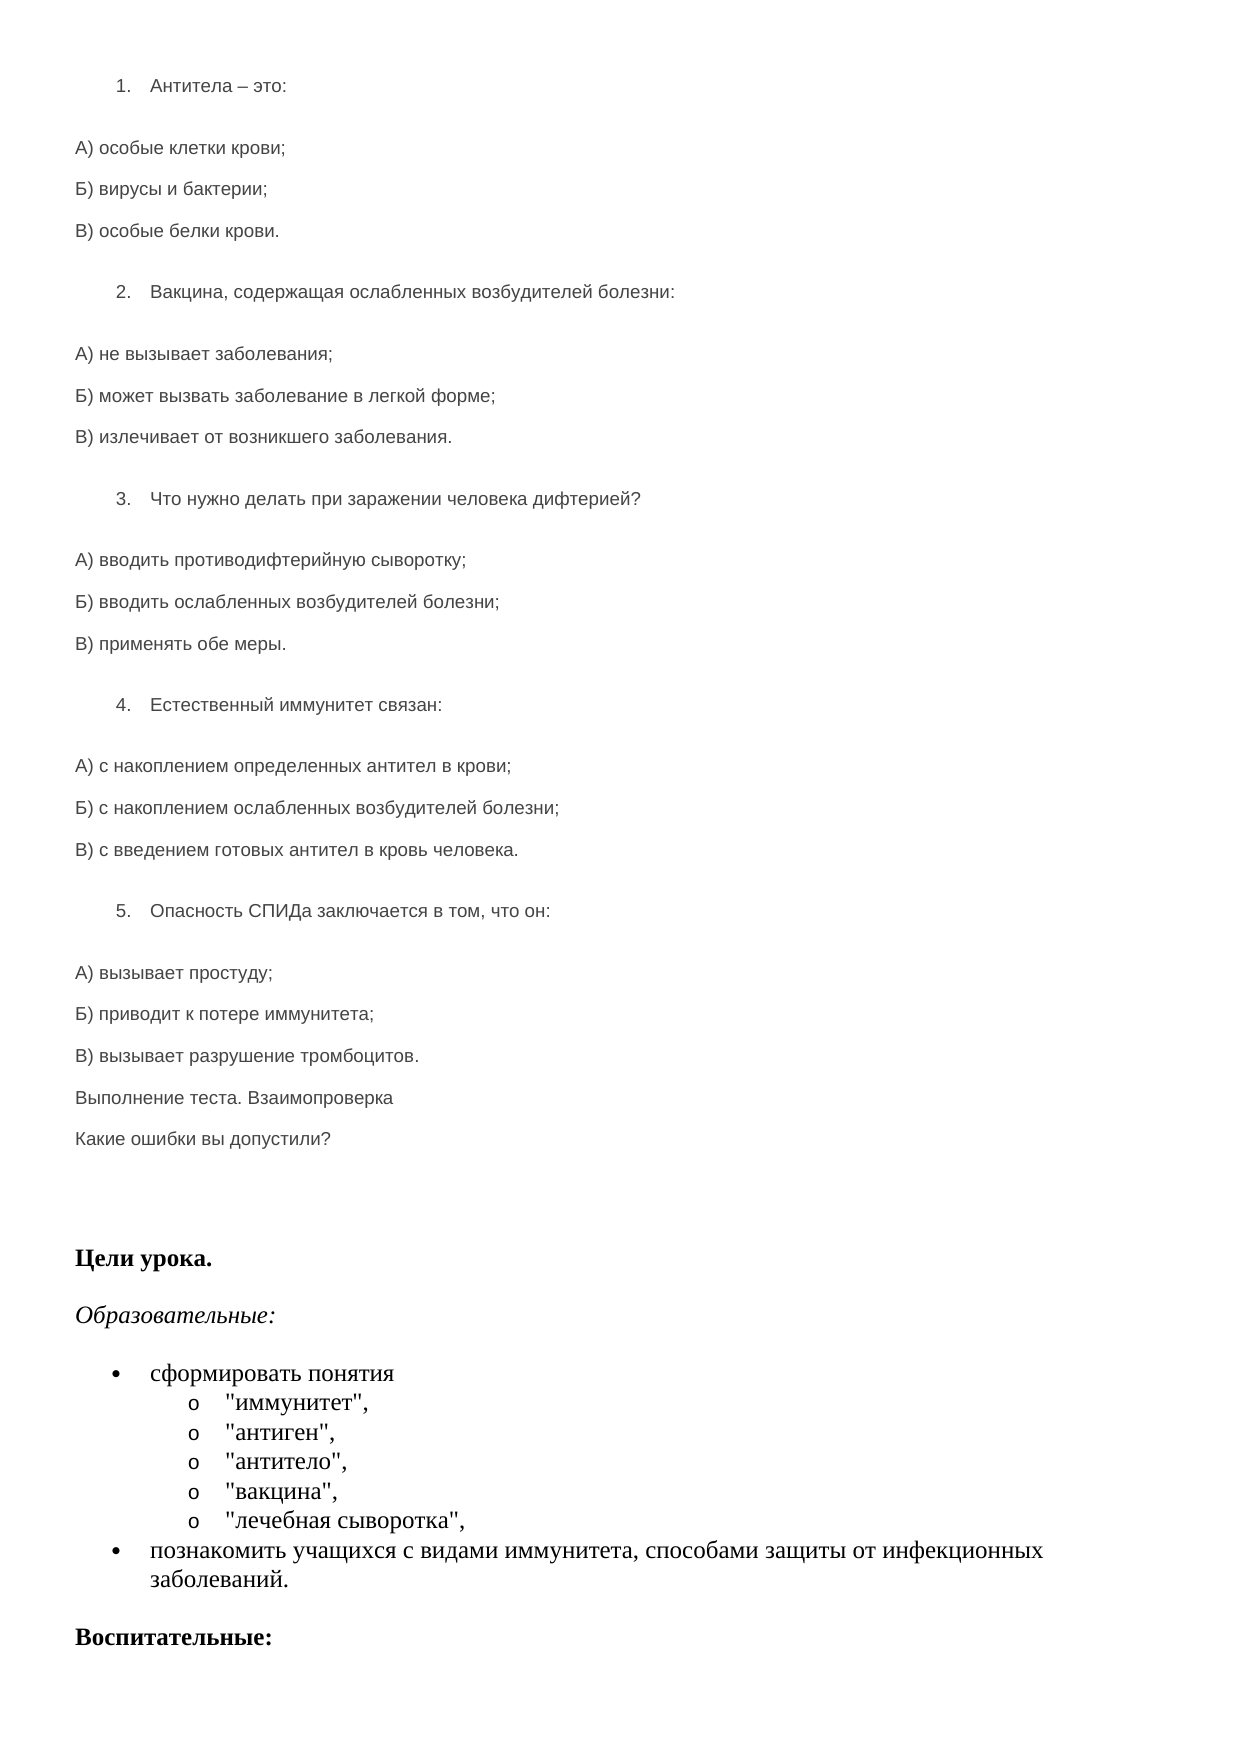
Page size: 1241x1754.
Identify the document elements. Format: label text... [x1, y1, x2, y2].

text Б) может вызвать заболевание в легкой форме; [75, 384, 1165, 406]
text Какие ошибки вы допустили? [75, 1128, 1165, 1150]
list "иммунитет", [187, 1387, 1165, 1417]
text Б) приводит к потере иммунитета; [75, 1003, 1165, 1025]
text А) особые клетки крови; [75, 136, 1165, 158]
text Образовательные: [75, 1301, 1165, 1329]
text В) особые белки крови. [75, 220, 1165, 241]
list Что нужно делать при заражении человека дифтерией? [116, 487, 1165, 509]
list "вакцина", [187, 1476, 1165, 1506]
text Б) вирусы и бактерии; [75, 178, 1165, 200]
text В) излечивает от возникшего заболевания. [75, 426, 1165, 448]
text Б) с накоплением ослабленных возбудителей болезни; [75, 797, 1165, 818]
text Цели урока. [75, 1243, 1165, 1271]
list Естественный иммунитет связан: [116, 694, 1165, 715]
text А) вводить противодифтерийную сыворотку; [75, 549, 1165, 571]
list "антиген", [187, 1417, 1165, 1446]
list Вакцина, содержащая ослабленных возбудителей болезни: [116, 281, 1165, 303]
text В) применять обе меры. [75, 632, 1165, 654]
text Выполнение теста. Взаимопроверка [75, 1086, 1165, 1108]
text Б) вводить ослабленных возбудителей болезни; [75, 591, 1165, 612]
list Опасность СПИДа заключается в том, что он: [116, 900, 1165, 922]
text А) не вызывает заболевания; [75, 343, 1165, 364]
text Воспитательные: [75, 1622, 1165, 1651]
text А) вызывает простуду; [75, 961, 1165, 983]
list "лечебная сыворотка", [187, 1506, 1165, 1535]
list познакомить учащихся с видами иммунитета, способами защиты от инфекционных заболеваний. [112, 1535, 1165, 1593]
text В) с введением готовых антител в кровь человека. [75, 838, 1165, 860]
list "антитело", [187, 1446, 1165, 1476]
text В) вызывает разрушение тромбоцитов. [75, 1045, 1165, 1066]
text А) с накоплением определенных антител в крови; [75, 755, 1165, 777]
list Антитела – это: [116, 75, 1165, 97]
list сформировать понятия [112, 1358, 1165, 1387]
